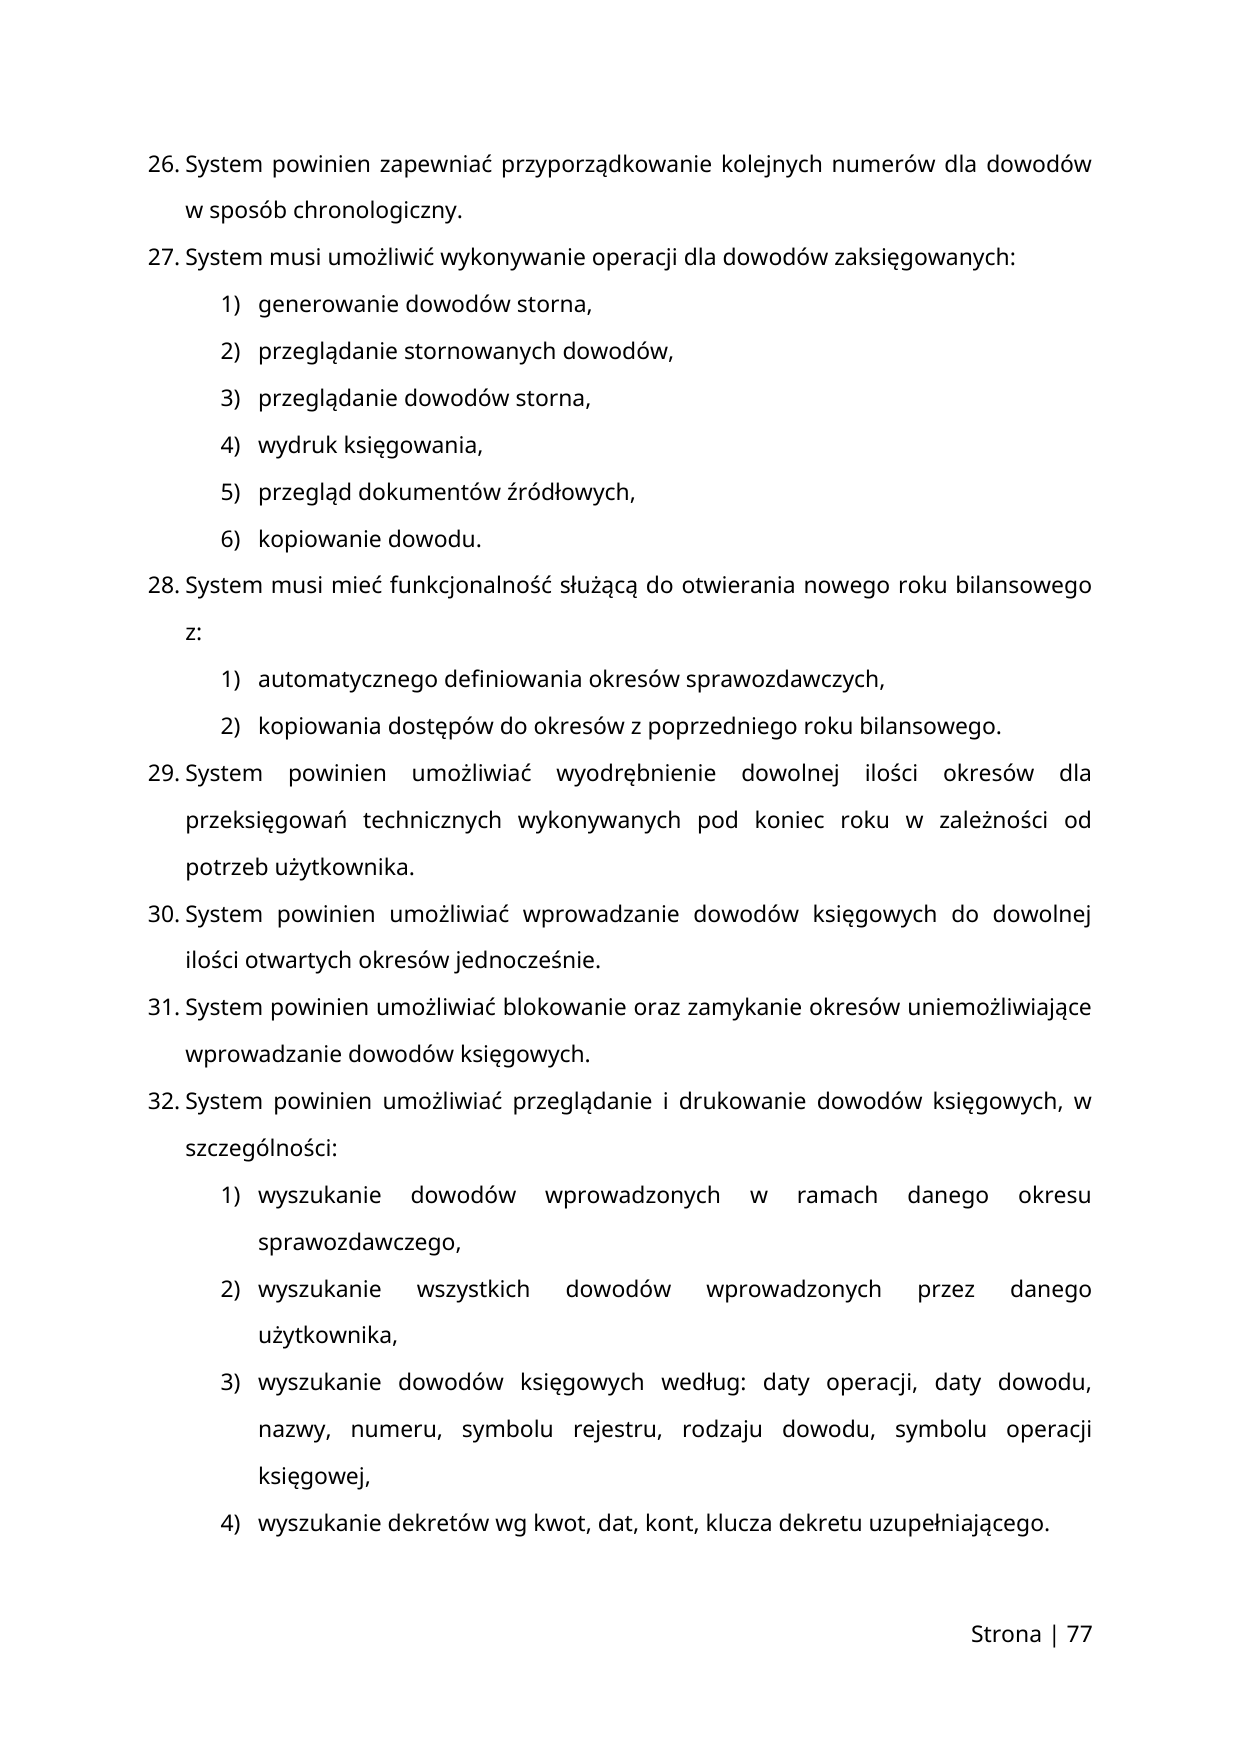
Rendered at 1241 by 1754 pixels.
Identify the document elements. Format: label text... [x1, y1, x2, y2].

list System powinien umożliwiać wprowadzanie dowodów księgowych do dowolnej ilości otwartych okresów jednocześnie. [148, 898, 1093, 976]
list przeglądanie stornowanych dowodów, [220, 335, 1093, 366]
list wyszukanie wszystkich dowodów wprowadzonych przez danego użytkownika, [220, 1273, 1093, 1351]
list przeglądanie dowodów storna, [220, 382, 1093, 413]
list wyszukanie dekretów wg kwot, dat, kont, klucza dekretu uzupełniającego. [220, 1507, 1093, 1538]
list System musi mieć funkcjonalność służącą do otwierania nowego roku bilansowego z: [148, 569, 1093, 648]
list System powinien zapewniać przyporządkowanie kolejnych numerów dla dowodów w sposób chronologiczny. [148, 148, 1093, 226]
list wydruk księgowania, [220, 429, 1093, 460]
list przegląd dokumentów źródłowych, [220, 476, 1093, 507]
list System musi umożliwić wykonywanie operacji dla dowodów zaksięgowanych: [148, 241, 1093, 273]
list kopiowanie dowodu. [220, 523, 1093, 554]
list automatycznego definiowania okresów sprawozdawczych, [220, 663, 1093, 694]
list System powinien umożliwiać blokowanie oraz zamykanie okresów uniemożliwiające wprowadzanie dowodów księgowych. [148, 991, 1093, 1069]
list generowanie dowodów storna, [220, 288, 1093, 319]
list System powinien umożliwiać wyodrębnienie dowolnej ilości okresów dla przeksięgowań technicznych wykonywanych pod koniec roku w zależności od potrzeb użytkownika. [148, 757, 1093, 882]
list wyszukanie dowodów wprowadzonych w ramach danego okresu sprawozdawczego, [220, 1179, 1093, 1257]
list kopiowania dostępów do okresów z poprzedniego roku bilansowego. [220, 710, 1093, 741]
list wyszukanie dowodów księgowych według: daty operacji, daty dowodu, nazwy, numeru, symbolu rejestru, rodzaju dowodu, symbolu operacji księgowej, [220, 1366, 1093, 1491]
list System powinien umożliwiać przeglądanie i drukowanie dowodów księgowych, w szczególności: [148, 1085, 1093, 1163]
